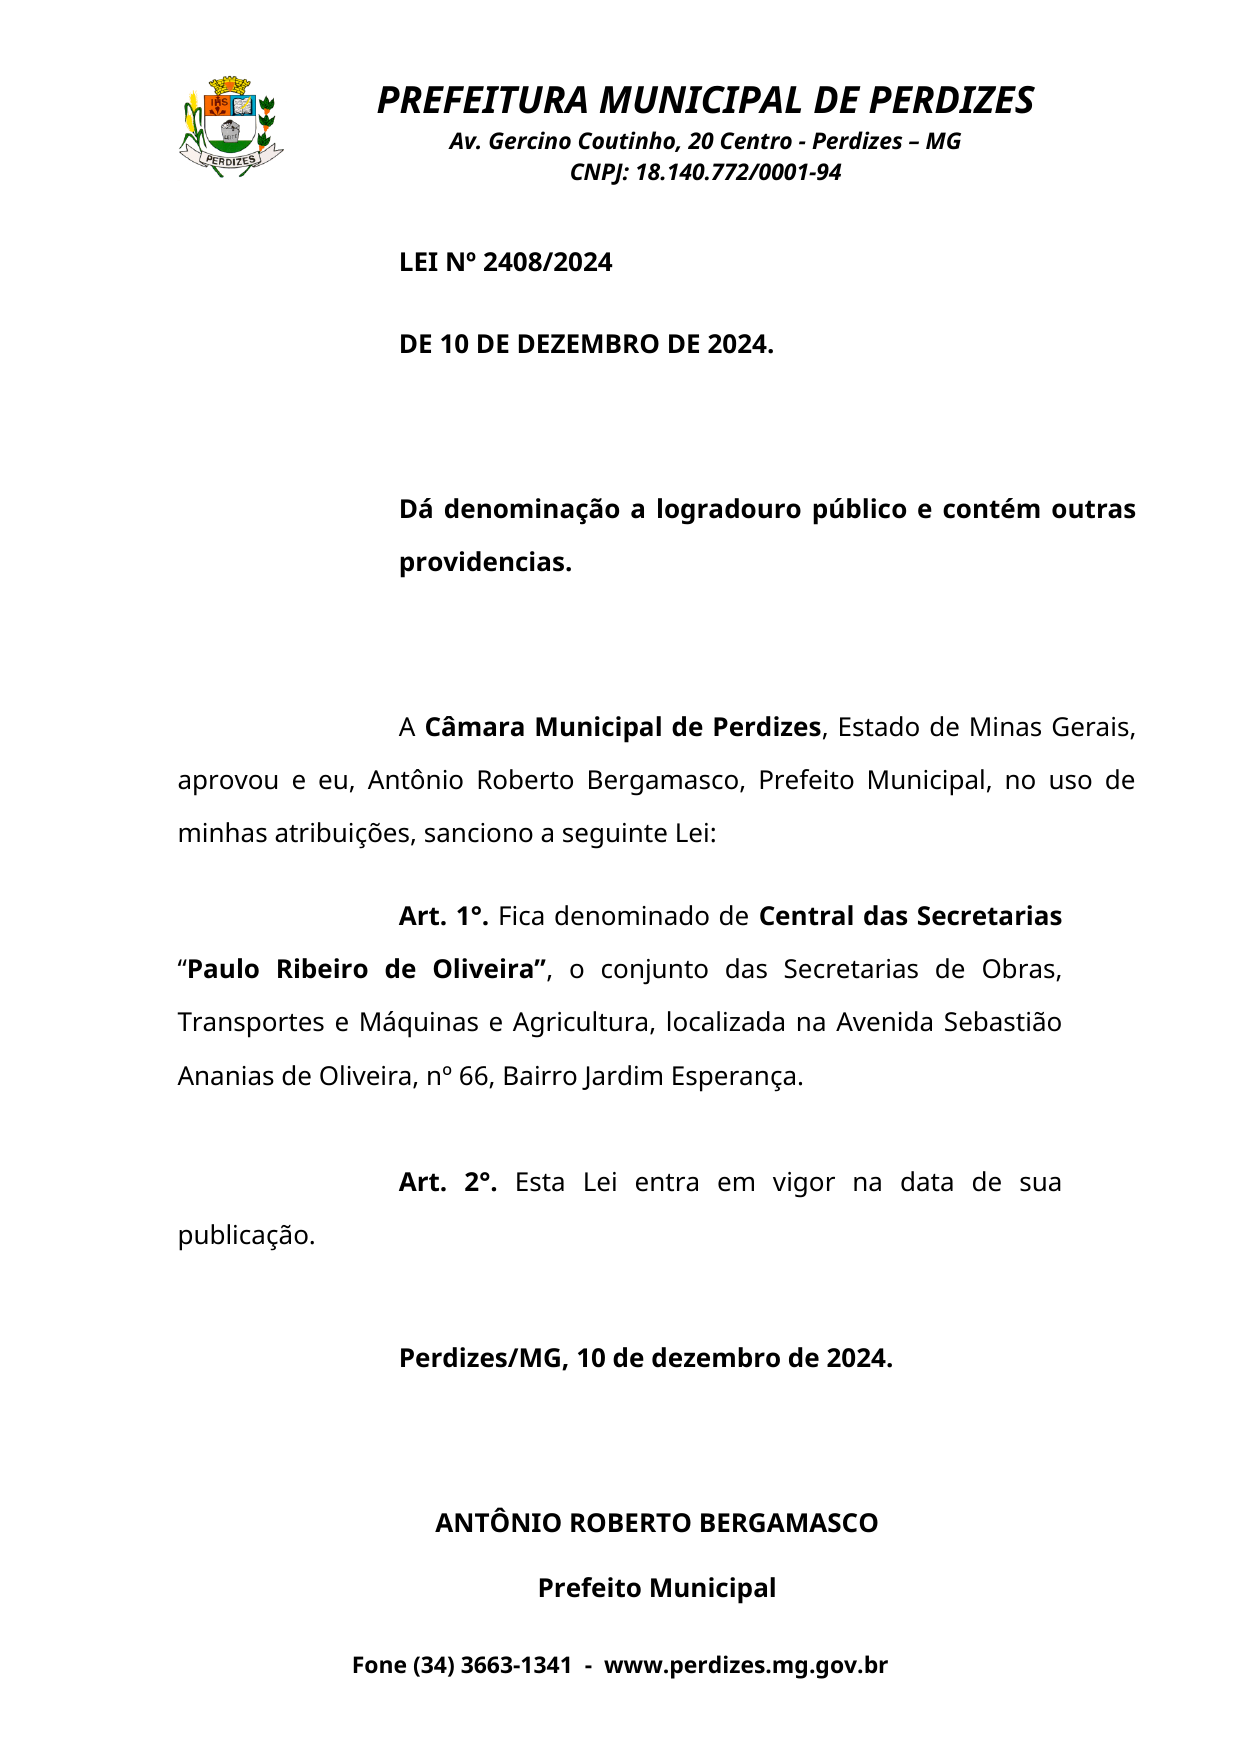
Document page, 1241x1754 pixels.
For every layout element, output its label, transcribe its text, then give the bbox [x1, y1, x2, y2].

text DE 10 DE DEZEMBRO DE 2024. [399, 326, 1137, 361]
text Art. 2°. Esta Lei entra em vigor na data de sua publicação. [177, 1163, 1063, 1252]
text ANTÔNIO ROBERTO BERGAMASCO [177, 1505, 1137, 1540]
text Prefeito Municipal [177, 1569, 1137, 1605]
text LEI Nº 2408/2024 [177, 243, 1137, 279]
text Perdizes/MG, 10 de dezembro de 2024. [177, 1340, 1137, 1376]
text Art. 1°. Fica denominado de Central das Secretarias “Paulo Ribeiro de Oliveira”, o conjunto das Secretarias de Obras, Transportes e Máquinas e Agricultura, localizada na Avenida Sebastião Ananias de Oliveira, nº 66, Bairro Jardim Esperança. [177, 897, 1063, 1093]
picture [177, 73, 291, 187]
text A Câmara Municipal de Perdizes, Estado de Minas Gerais, aprovou e eu, Antônio Roberto Bergamasco, Prefeito Municipal, no uso de minhas atribuições, sanciono a seguinte Lei: [177, 708, 1137, 851]
text Dá denominação a logradouro público e contém outras providencias. [399, 491, 1137, 579]
